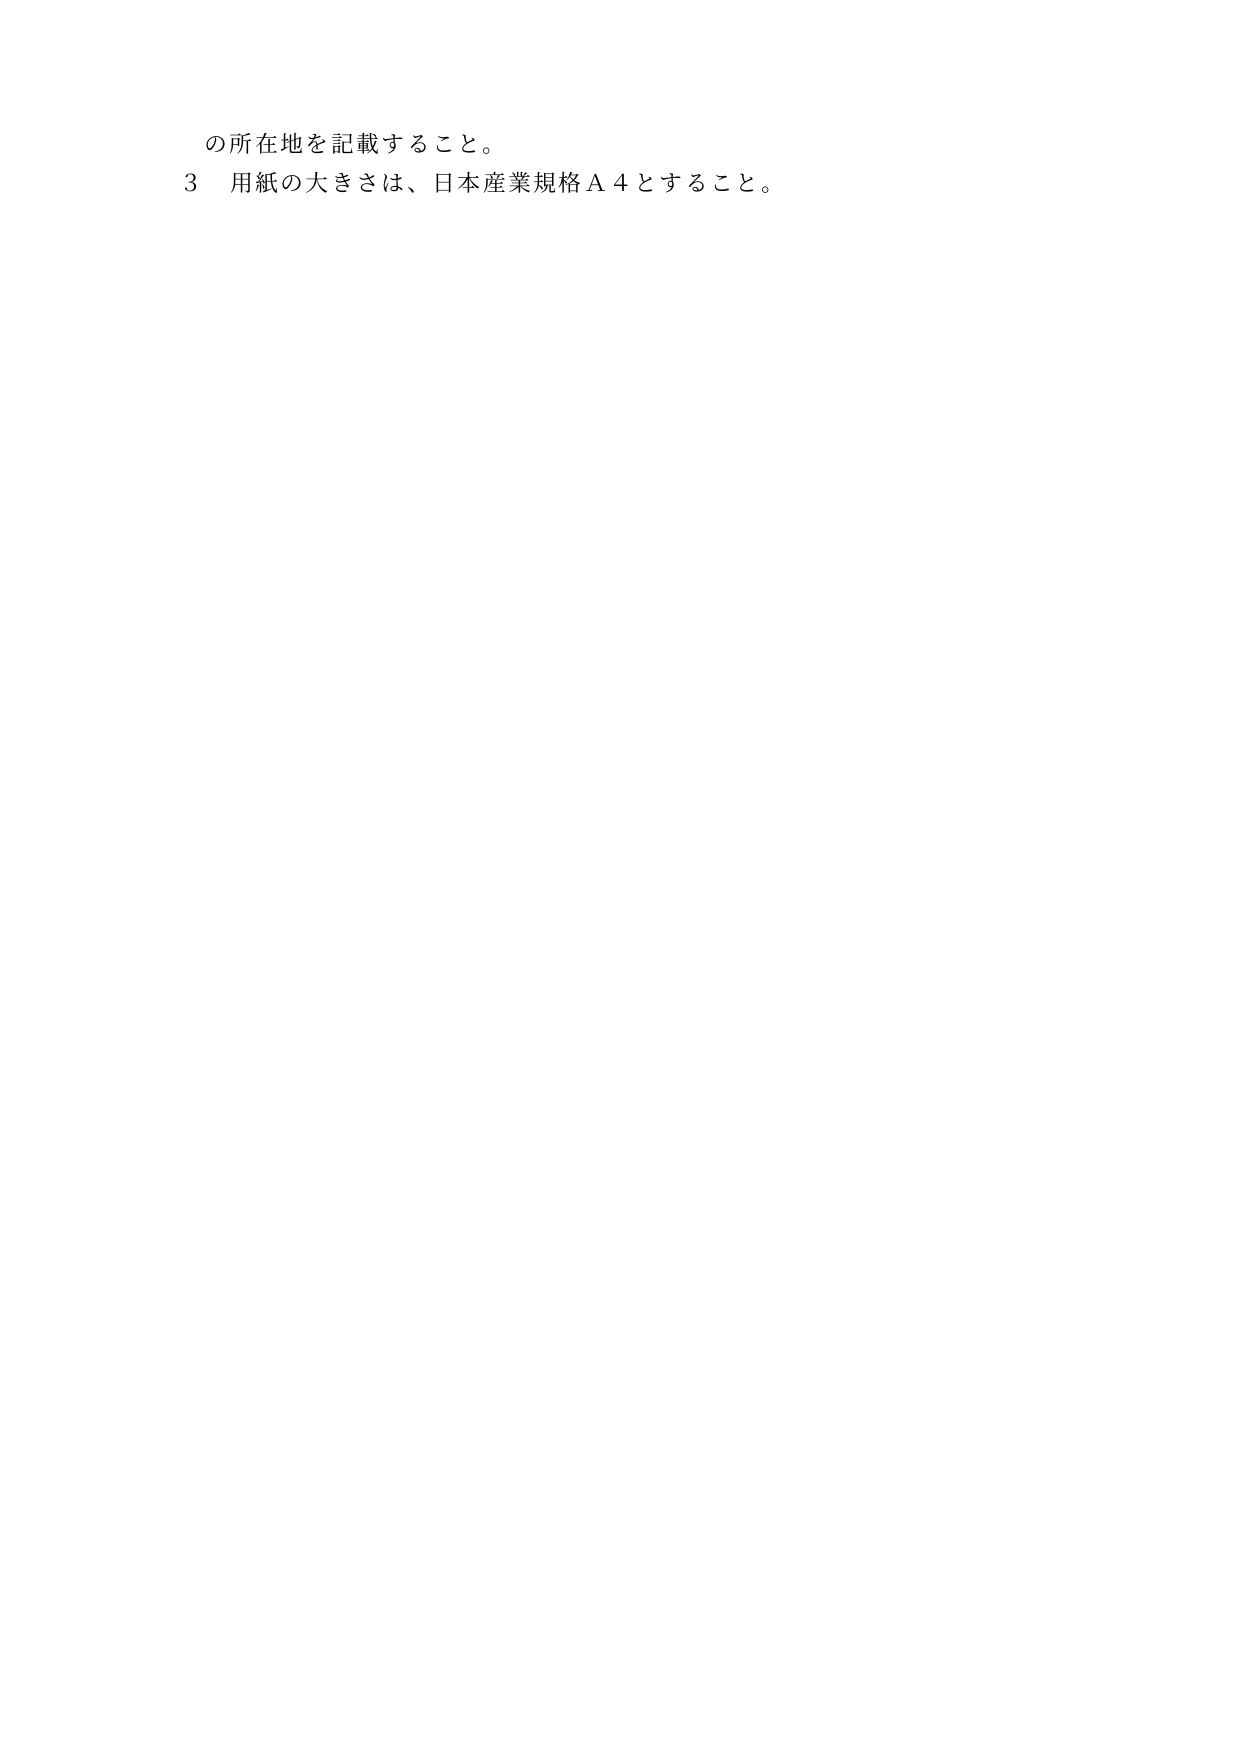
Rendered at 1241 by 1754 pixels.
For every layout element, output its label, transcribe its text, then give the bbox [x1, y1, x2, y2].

text ３ 用紙の大きさは、日本産業規格Ａ４とすること。 [154, 162, 1116, 201]
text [175, 123, 1116, 162]
